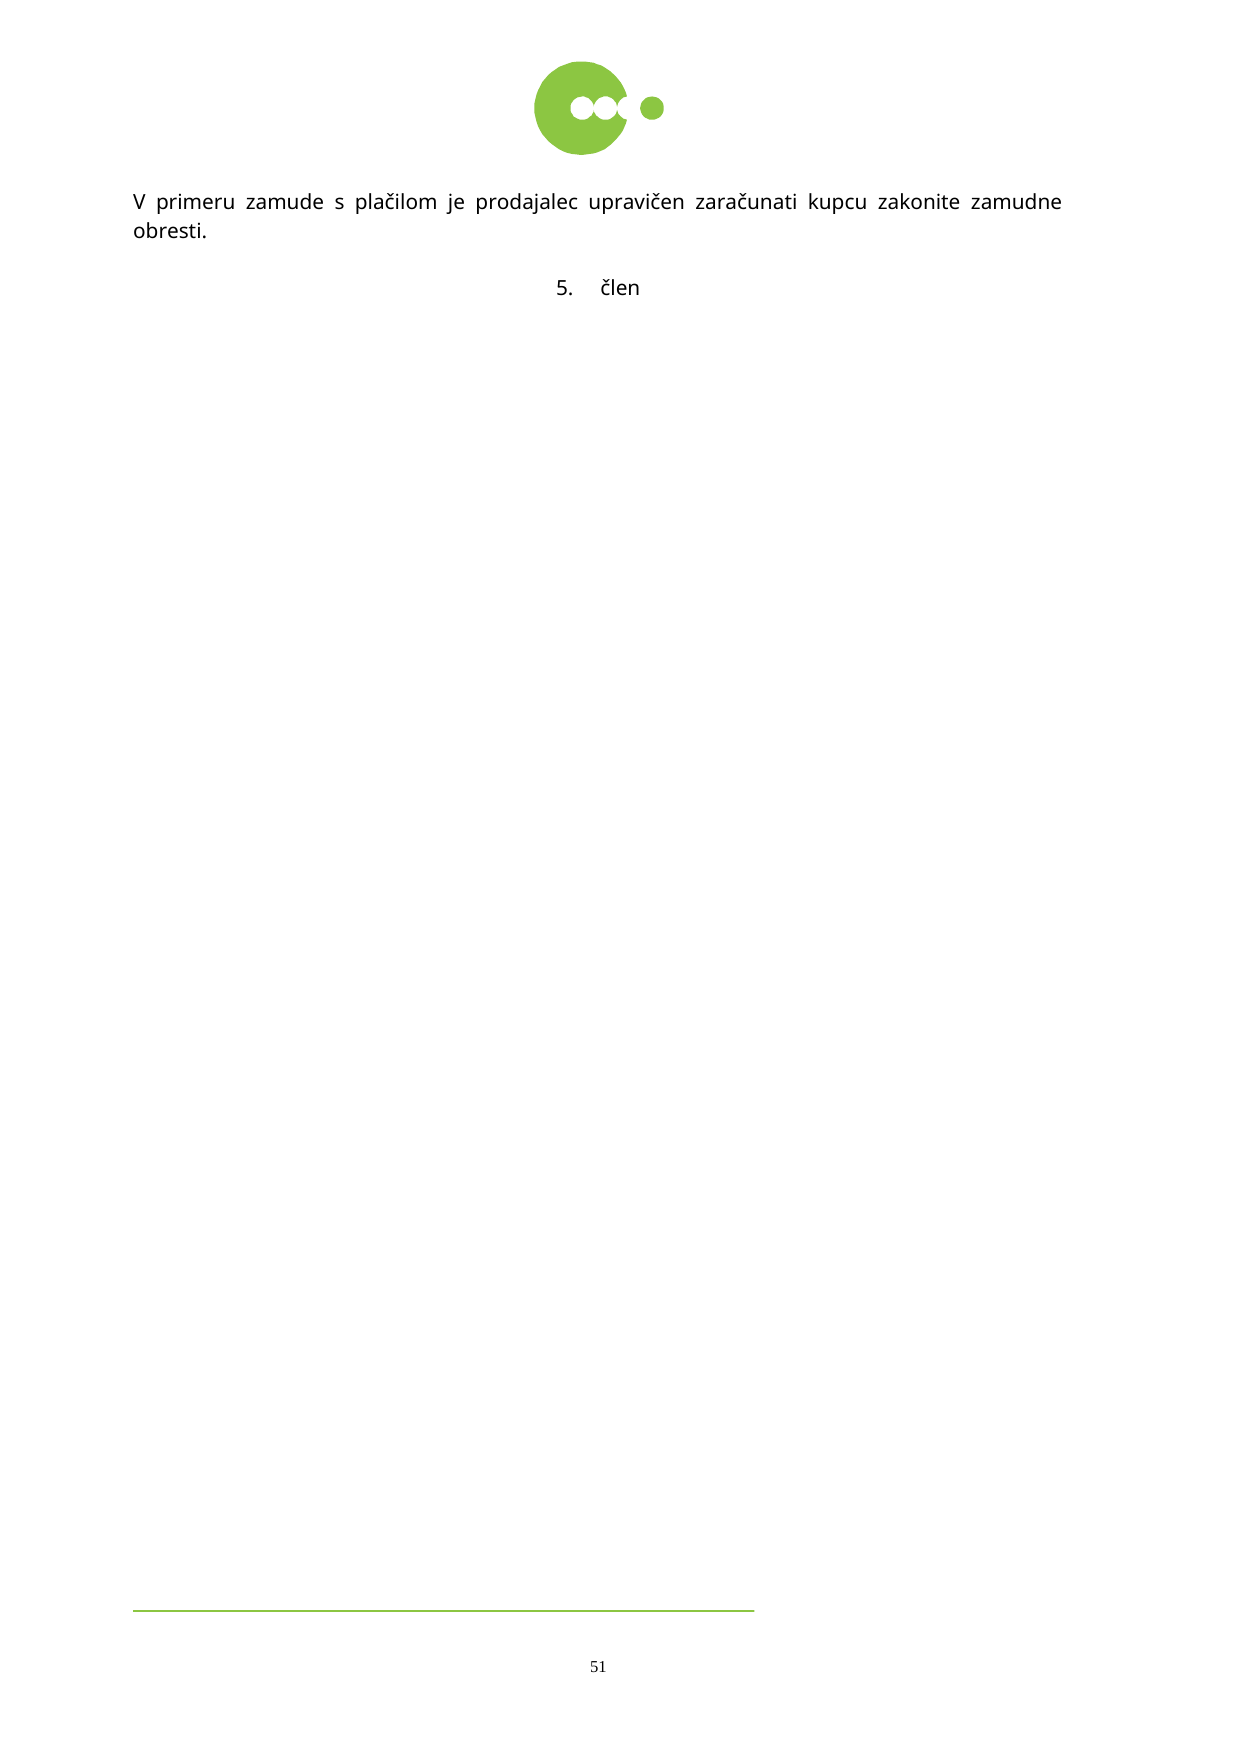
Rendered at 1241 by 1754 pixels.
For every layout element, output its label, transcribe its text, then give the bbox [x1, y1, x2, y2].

text V primeru zamude s plačilom je prodajalec upravičen zaračunati kupcu zakonite zamudne obresti. [133, 187, 1063, 244]
list člen [133, 273, 1063, 301]
